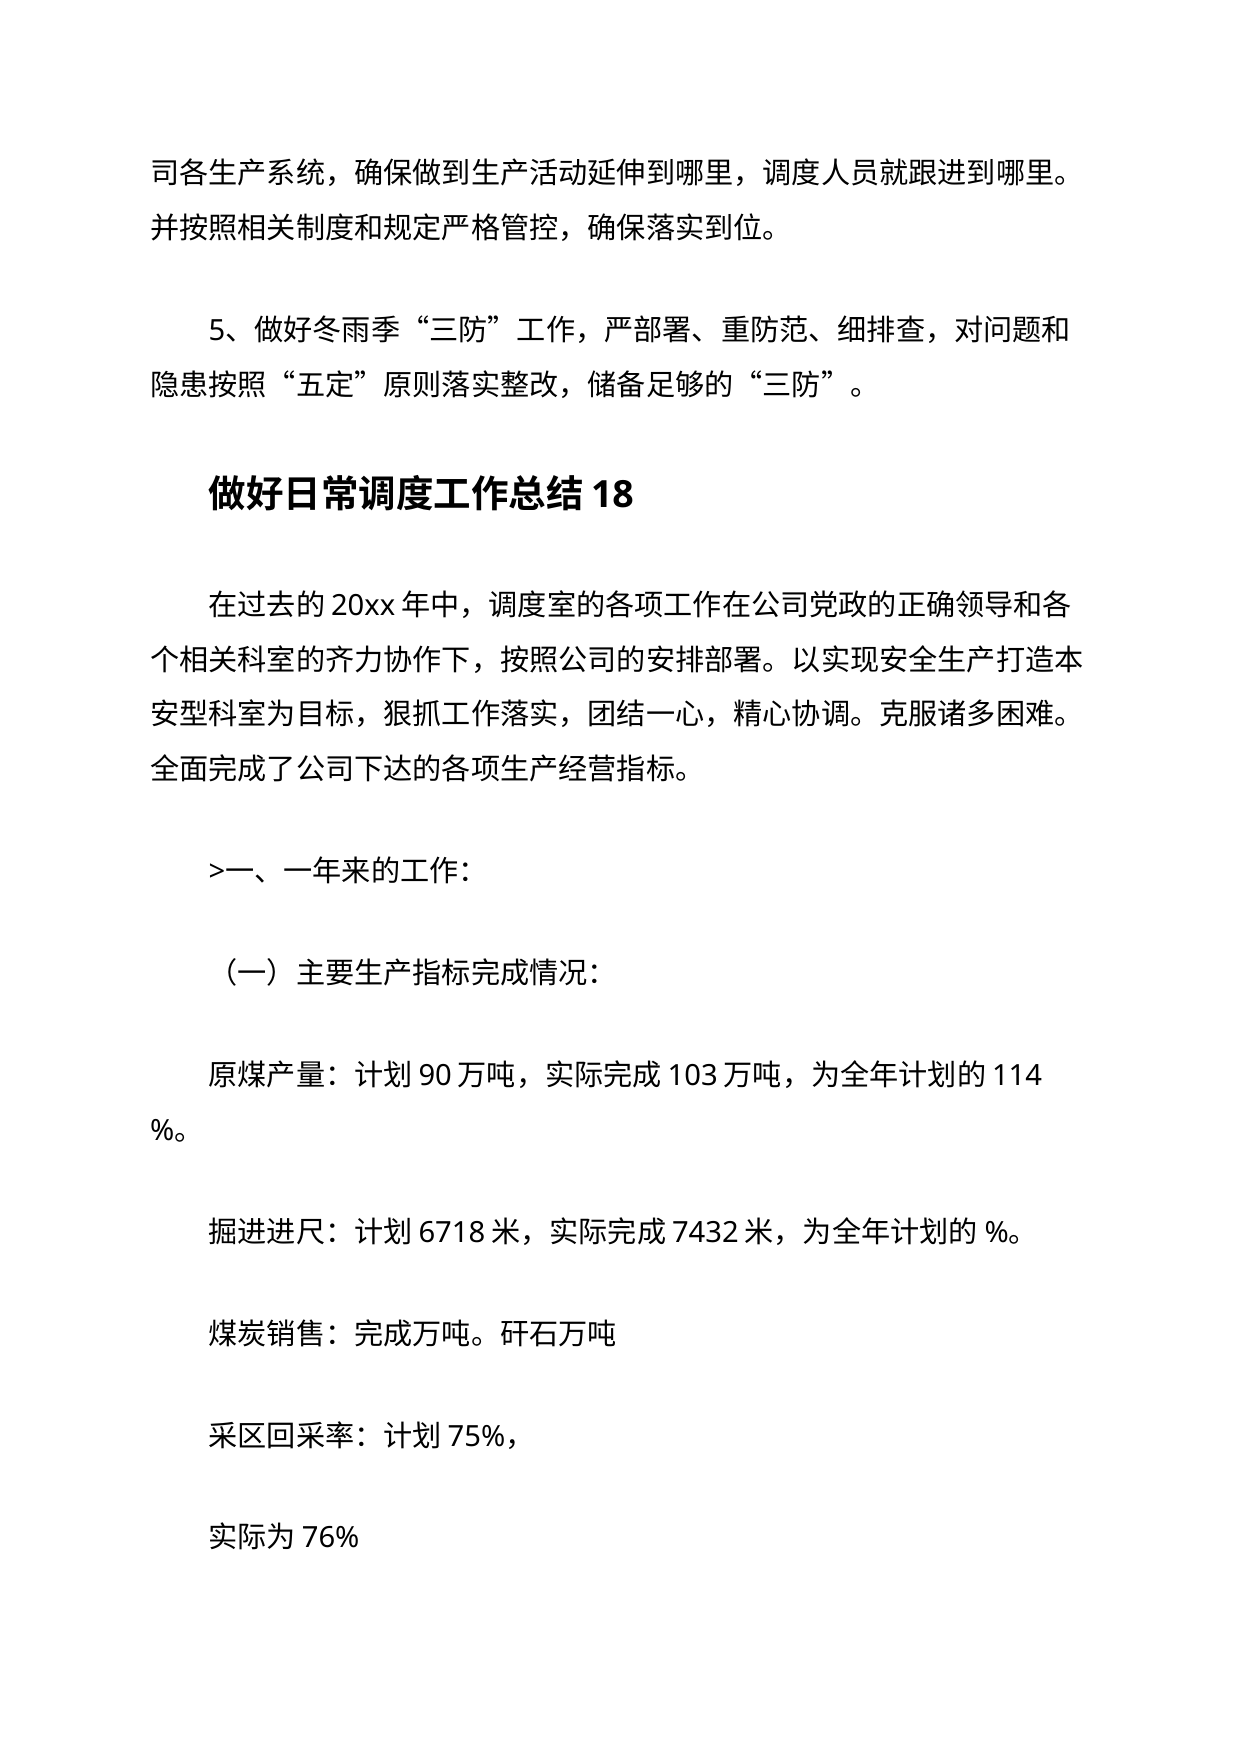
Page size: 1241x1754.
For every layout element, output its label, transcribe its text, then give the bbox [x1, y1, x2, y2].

text 在过去的20xx年中，调度室的各项工作在公司党政的正确领导和各个相关科室的齐力协作下，按照公司的安排部署。以实现安全生产打造本安型科室为目标，狠抓工作落实，团结一心，精心协调。克服诸多困难。全面完成了公司下达的各项生产经营指标。 [150, 581, 1090, 788]
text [150, 150, 1090, 247]
text 做好日常调度工作总结18 [150, 463, 1090, 518]
text 采区回采率：计划75%， [150, 1412, 1090, 1454]
text 原煤产量：计划90万吨，实际完成103万吨，为全年计划的114 %。 [150, 1051, 1090, 1149]
text 煤炭销售：完成万吨。矸石万吨 [150, 1310, 1090, 1353]
text 实际为76% [150, 1514, 1090, 1556]
text 5、做好冬雨季“三防”工作，严部署、重防范、细排查，对问题和隐患按照“五定”原则落实整改，储备足够的“三防”。 [150, 307, 1090, 404]
text >一、一年来的工作： [150, 848, 1090, 890]
text （一）主要生产指标完成情况： [150, 949, 1090, 992]
text 掘进进尺：计划6718米，实际完成7432米，为全年计划的 %。 [150, 1208, 1090, 1251]
